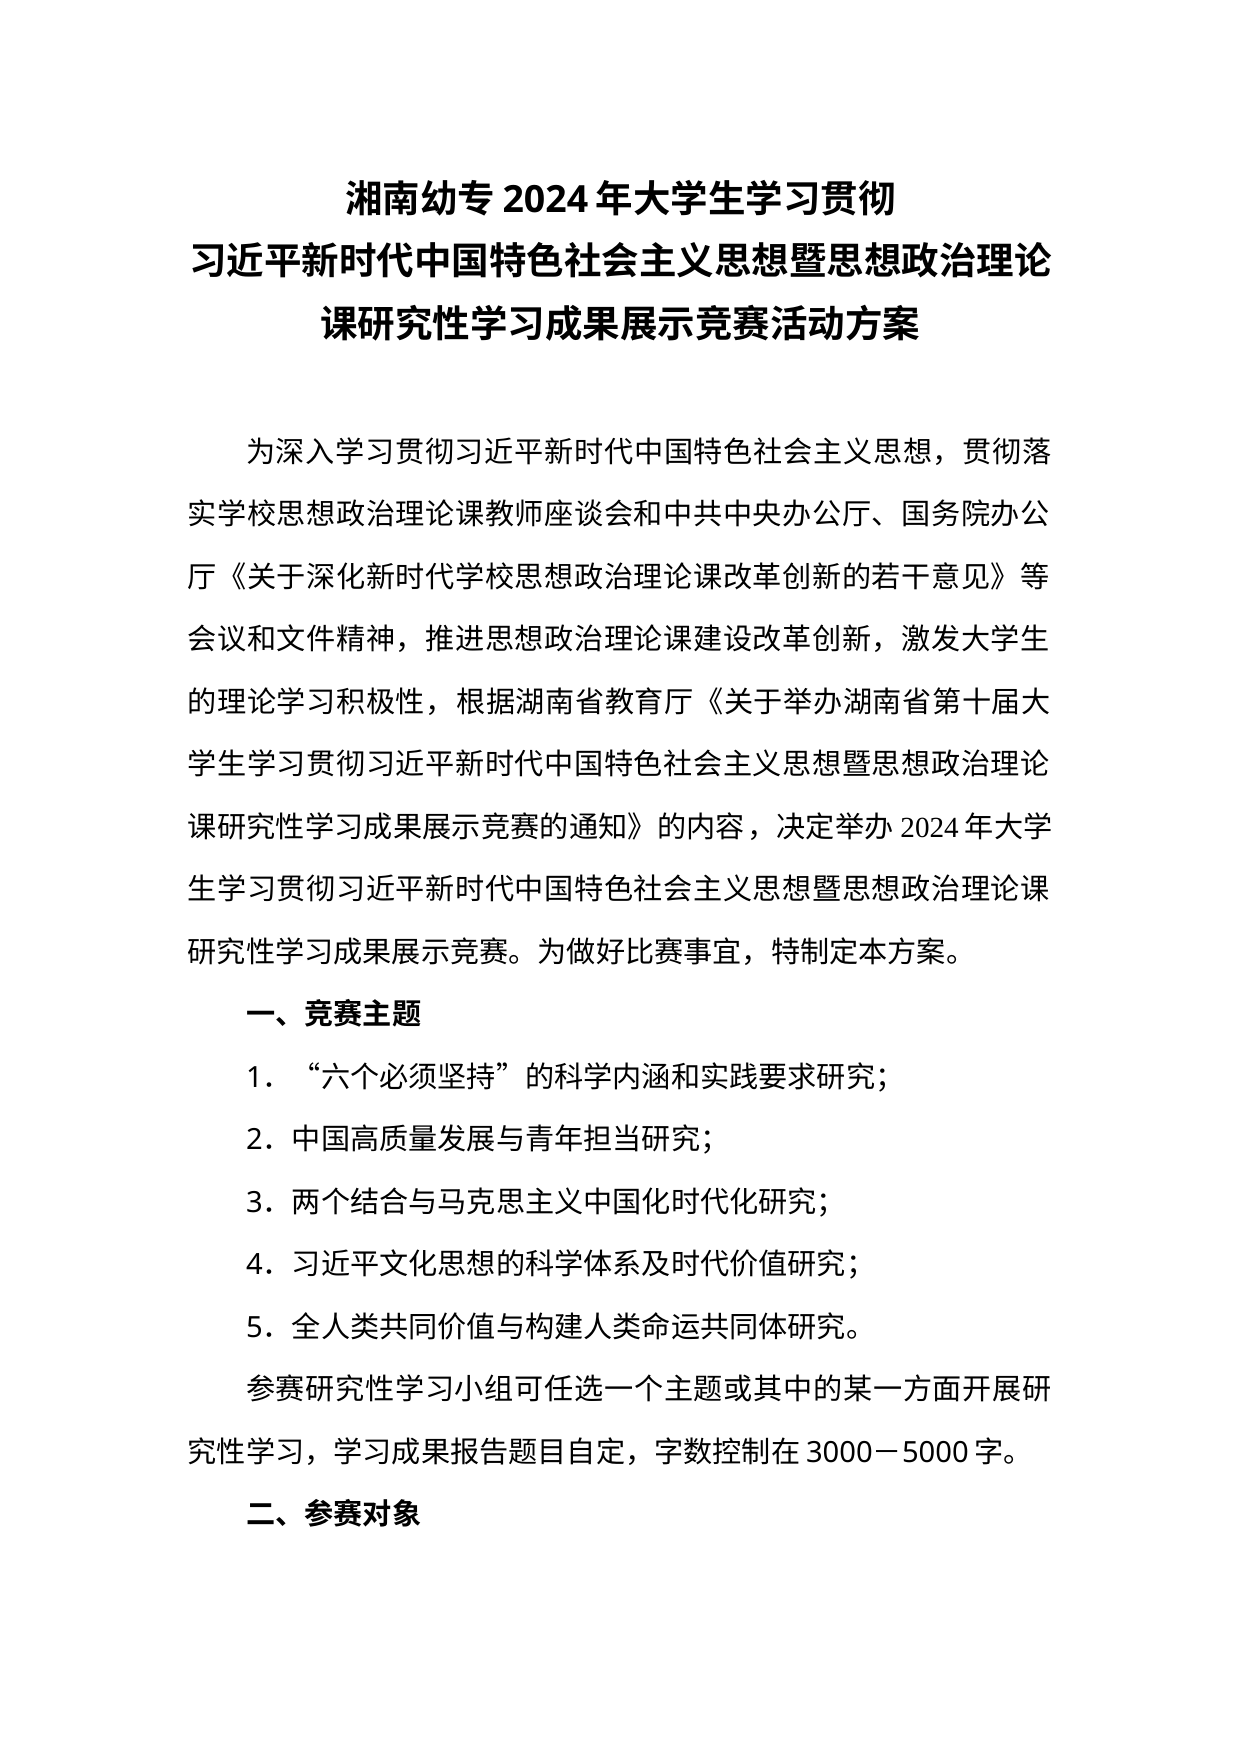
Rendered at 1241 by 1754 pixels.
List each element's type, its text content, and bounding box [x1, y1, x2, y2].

text 为深入学习贯彻习近平新时代中国特色社会主义思想，贯彻落实学校思想政治理论课教师座谈会和中共中央办公厅、国务院办公厅《关于深化新时代学校思想政治理论课改革创新的若干意见》等会议和文件精神，推进思想政治理论课建设改革创新，激发大学生的理论学习积极性，根据湖南省教育厅《关于举办湖南省第十届大学生学习贯彻习近平新时代中国特色社会主义思想暨思想政治理论课研究性学习成果展示竞赛的通知》的内容，决定举办2024年大学生学习贯彻习近平新时代中国特色社会主义思想暨思想政治理论课研究性学习成果展示竞赛。为做好比赛事宜，特制定本方案。 [187, 412, 1053, 974]
text 1．“六个必须坚持”的科学内涵和实践要求研究； [187, 1037, 1053, 1099]
text 5．全人类共同价值与构建人类命运共同体研究。 [187, 1287, 1053, 1349]
text 4．习近平文化思想的科学体系及时代价值研究； [187, 1224, 1053, 1287]
text 一、竞赛主题 [187, 974, 1053, 1037]
text 参赛研究性学习小组可任选一个主题或其中的某一方面开展研究性学习，学习成果报告题目自定，字数控制在3000－5000字。 [187, 1349, 1053, 1474]
text 3．两个结合与马克思主义中国化时代化研究； [187, 1162, 1053, 1224]
text 2．中国高质量发展与青年担当研究； [187, 1099, 1053, 1162]
list 参赛对象 [187, 1474, 1053, 1537]
text 习近平新时代中国特色社会主义思想暨思想政治理论课研究性学习成果展示竞赛活动方案 [187, 224, 1053, 349]
text 湘南幼专2024年大学生学习贯彻 [187, 162, 1053, 224]
